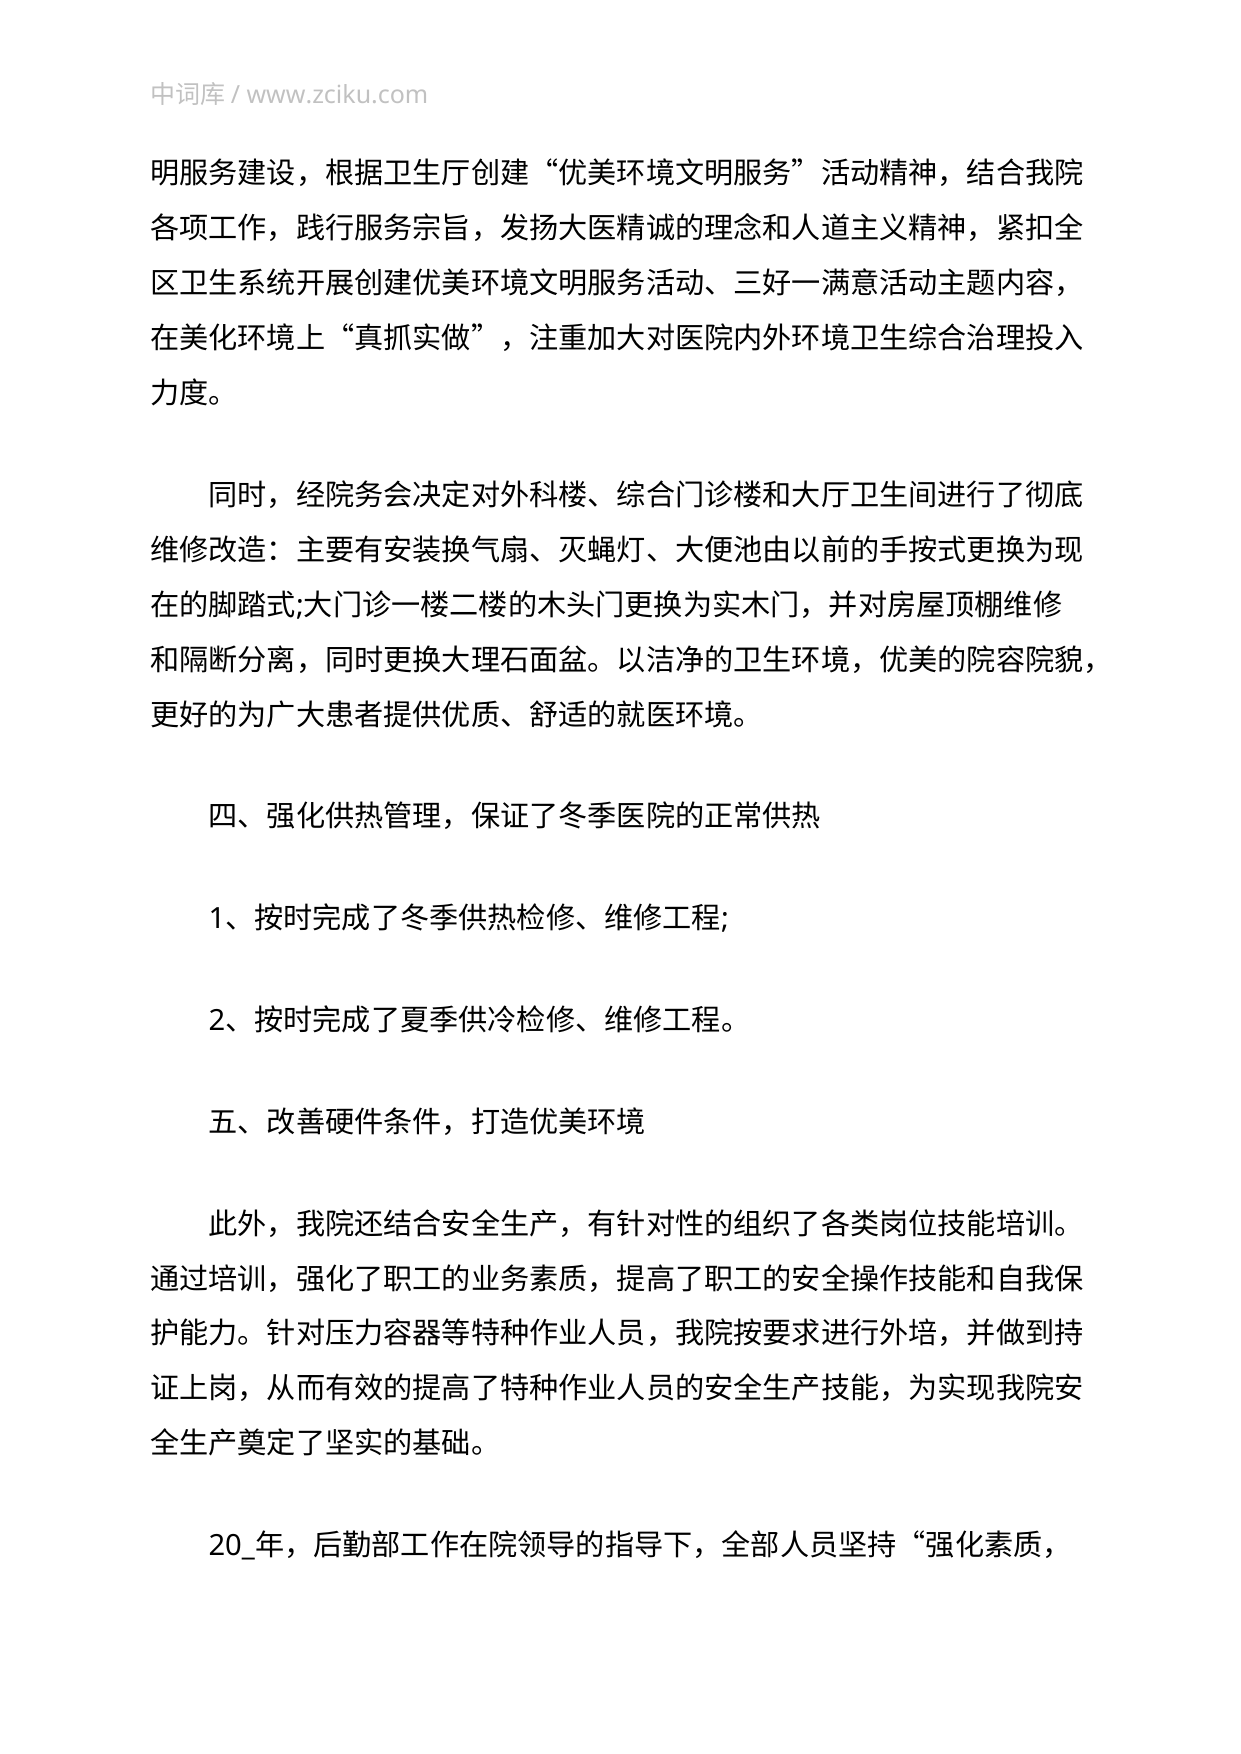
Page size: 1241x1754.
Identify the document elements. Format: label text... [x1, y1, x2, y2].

text 五、改善硬件条件，打造优美环境 [150, 1098, 1090, 1141]
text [150, 1522, 1090, 1564]
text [150, 150, 1090, 412]
text 此外，我院还结合安全生产，有针对性的组织了各类岗位技能培训。通过培训，强化了职工的业务素质，提高了职工的安全操作技能和自我保护能力。针对压力容器等特种作业人员，我院按要求进行外培，并做到持证上岗，从而有效的提高了特种作业人员的安全生产技能，为实现我院安全生产奠定了坚实的基础。 [150, 1200, 1090, 1462]
text 1、按时完成了冬季供热检修、维修工程; [150, 894, 1090, 937]
text 四、强化供热管理，保证了冬季医院的正常供热 [150, 793, 1090, 835]
text 2、按时完成了夏季供冷检修、维修工程。 [150, 997, 1090, 1039]
text 同时，经院务会决定对外科楼、综合门诊楼和大厅卫生间进行了彻底维修改造：主要有安装换气扇、灭蝇灯、大便池由以前的手按式更换为现在的脚踏式;大门诊一楼二楼的木头门更换为实木门，并对房屋顶棚维修和隔断分离，同时更换大理石面盆。以洁净的卫生环境，优美的院容院貌，更好的为广大患者提供优质、舒适的就医环境。 [150, 471, 1090, 733]
